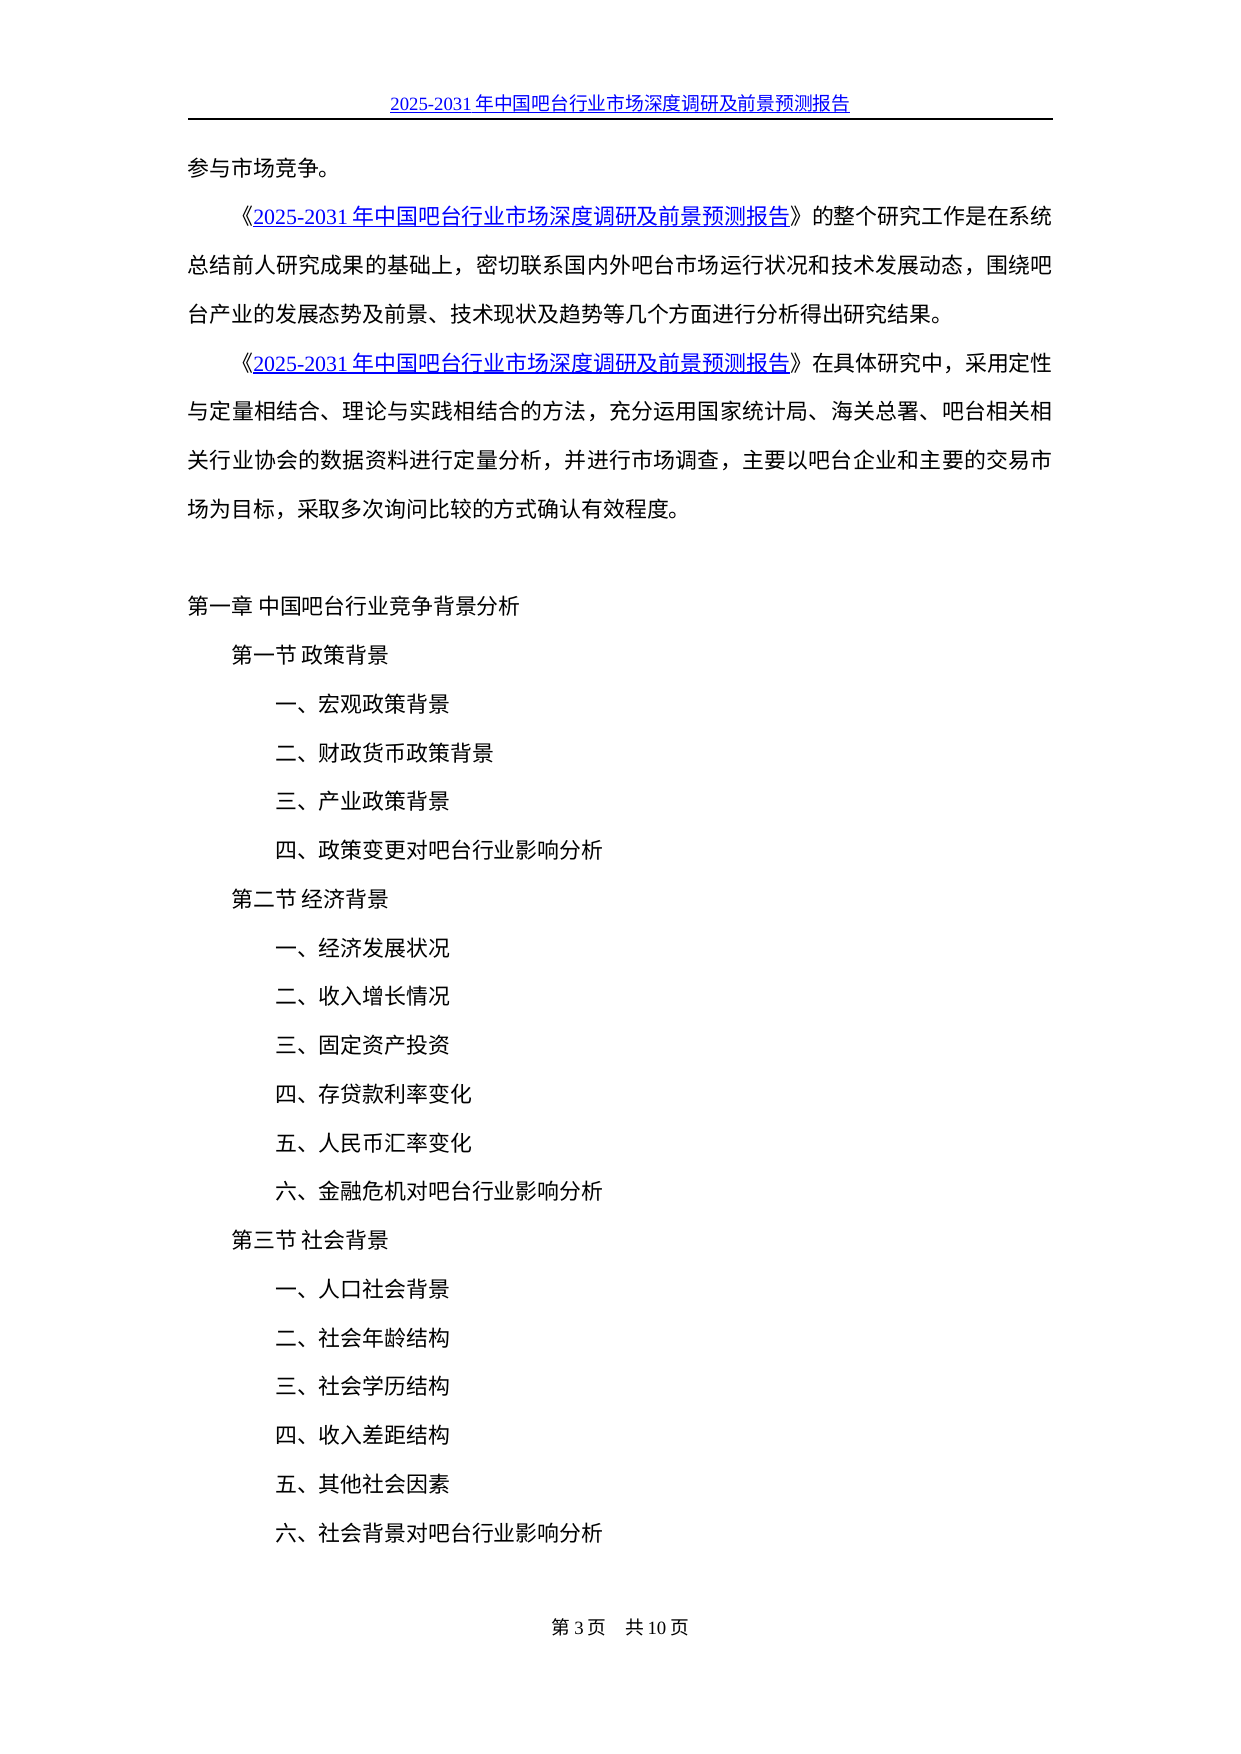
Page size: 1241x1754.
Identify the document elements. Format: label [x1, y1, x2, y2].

text [187, 150, 1053, 1548]
